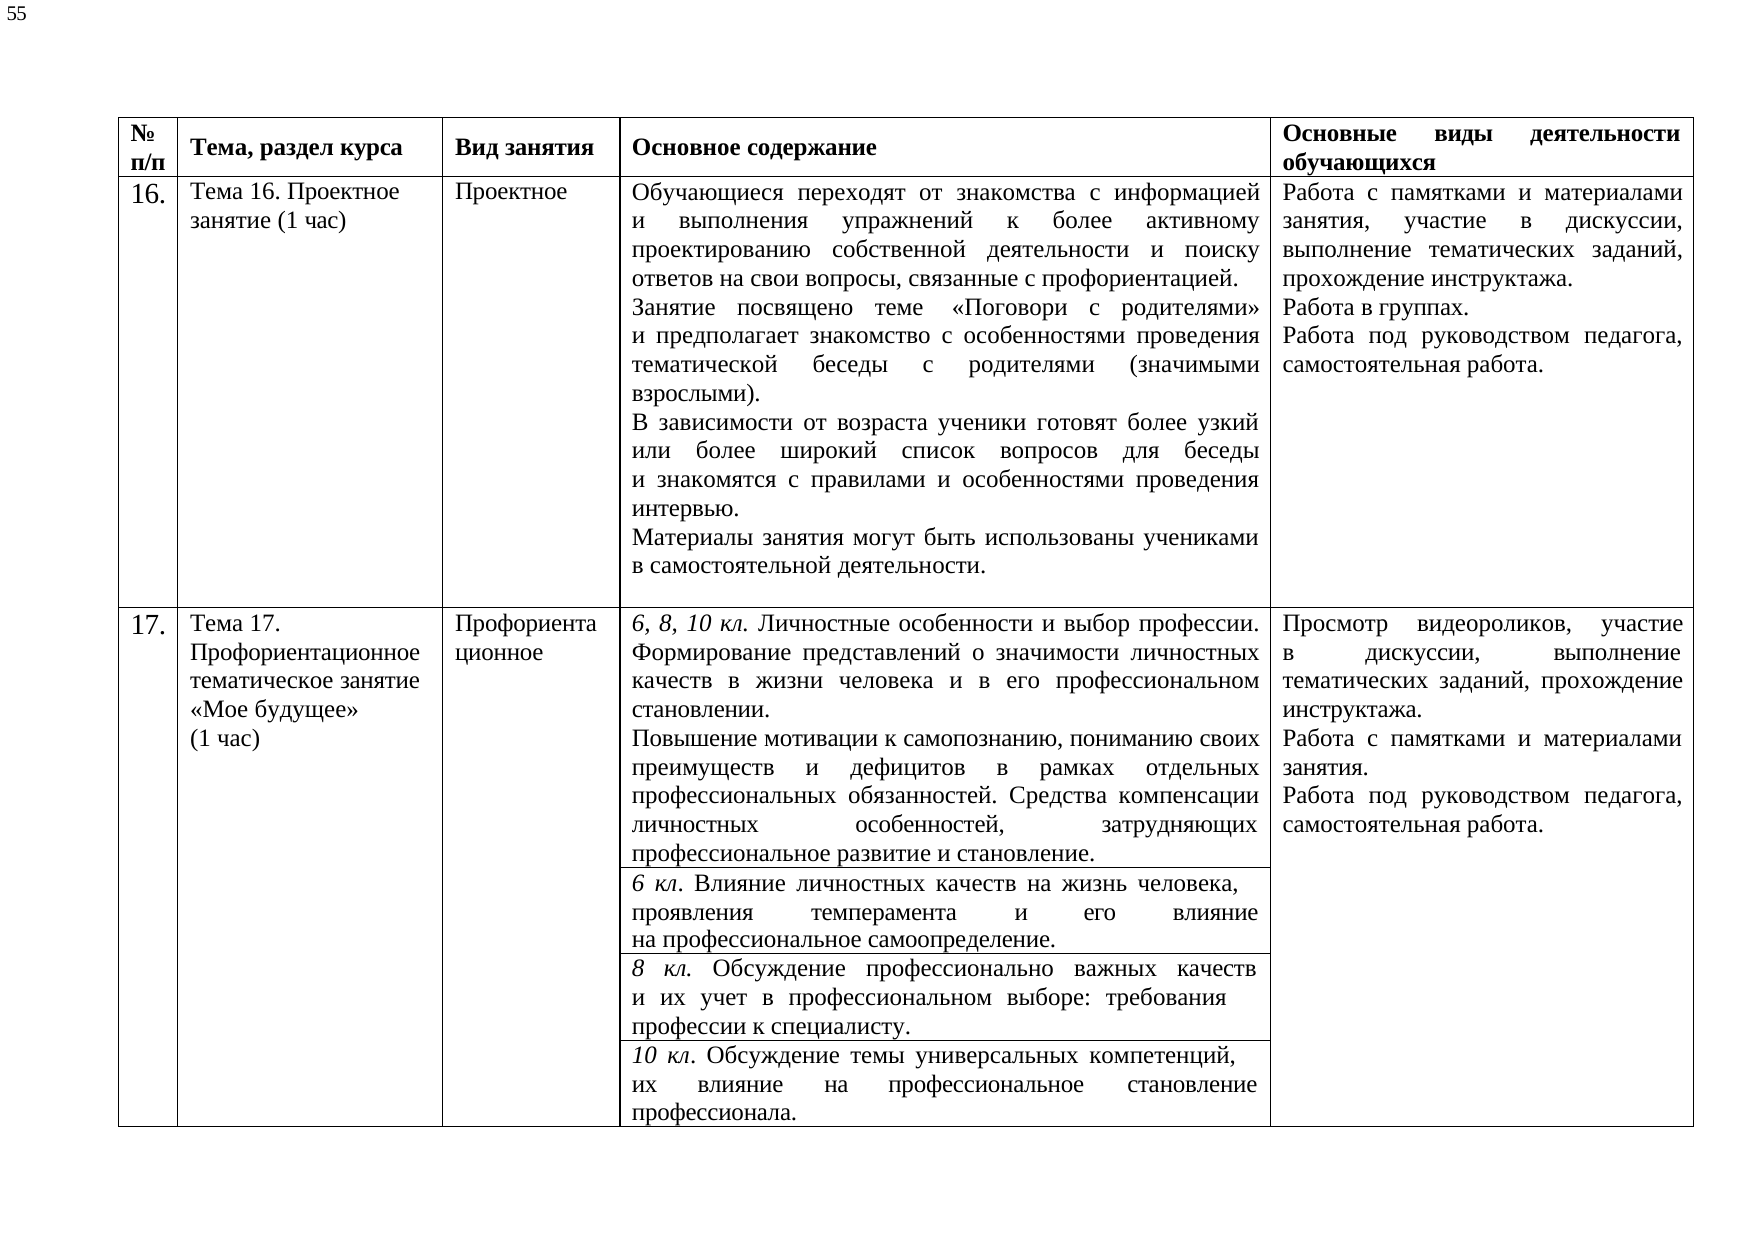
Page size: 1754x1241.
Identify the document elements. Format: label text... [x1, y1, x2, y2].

table_cell Тема 17. Профориентационное тематическое занятие «Мое будущее» (1 час) [178, 608, 442, 1126]
table_cell Работа с памятками и материалами занятия, участие в дискуссии, выполнение тематических заданий, прохождение инструктажа. Работа в группах. Работа под руководством педагога, самостоятельная работа. [1271, 177, 1693, 607]
table_cell Проектное [443, 177, 619, 607]
table_cell 10 кл. Обсуждение темы универсальных компетенций, их влияние на профессиональное становление профессионала. [621, 1041, 1270, 1126]
table_header № п/п [119, 118, 177, 176]
table_header Тема, раздел курса [178, 118, 442, 176]
table_cell Профориента ционное [443, 608, 619, 1126]
table_cell Обучающиеся переходят от знакомства с информацией и выполнения упражнений к более активному проектированию собственной деятельности и поиску ответов на свои вопросы, связанные с профориентацией. Занятие посвящено теме «Поговори с родителями» и предполагает знакомство с особенностями проведения тематической беседы с родителями (значимыми взрослыми). В зависимости от возраста ученики готовят более узкий или более широкий список вопросов для беседы и знакомятся с правилами и особенностями проведения интервью. Материалы занятия могут быть использованы учениками в самостоятельной деятельности. [621, 177, 1270, 607]
table_cell 6 кл. Влияние личностных качеств на жизнь человека, проявления темперамента и его влияние на профессиональное самоопределение. [621, 868, 1270, 953]
table_cell Просмотр видеороликов, участие в дискуссии, выполнение тематических заданий, прохождение инструктажа. Работа с памятками и материалами занятия. Работа под руководством педагога, самостоятельная работа. [1271, 608, 1693, 1126]
table_header Вид занятия [443, 118, 619, 176]
table_cell 17. [119, 608, 177, 1126]
table_cell Тема 16. Проектное занятие (1 час) [178, 177, 442, 607]
table_cell 16. [119, 177, 177, 607]
table_cell 6, 8, 10 кл. Личностные особенности и выбор профессии. Формирование представлений о значимости личностных качеств в жизни человека и в его профессиональном становлении. Повышение мотивации к самопознанию, пониманию своих преимуществ и дефицитов в рамках отдельных профессиональных обязанностей. Средства компенсации личностных особенностей, затрудняющих профессиональное развитие и становление. [621, 608, 1270, 867]
table_header Основное содержание [621, 118, 1270, 176]
table_cell 8 кл. Обсуждение профессионально важных качеств и их учет в профессиональном выборе: требования профессии к специалисту. [621, 954, 1270, 1039]
table_header Основные виды деятельности обучающихся [1271, 118, 1693, 176]
